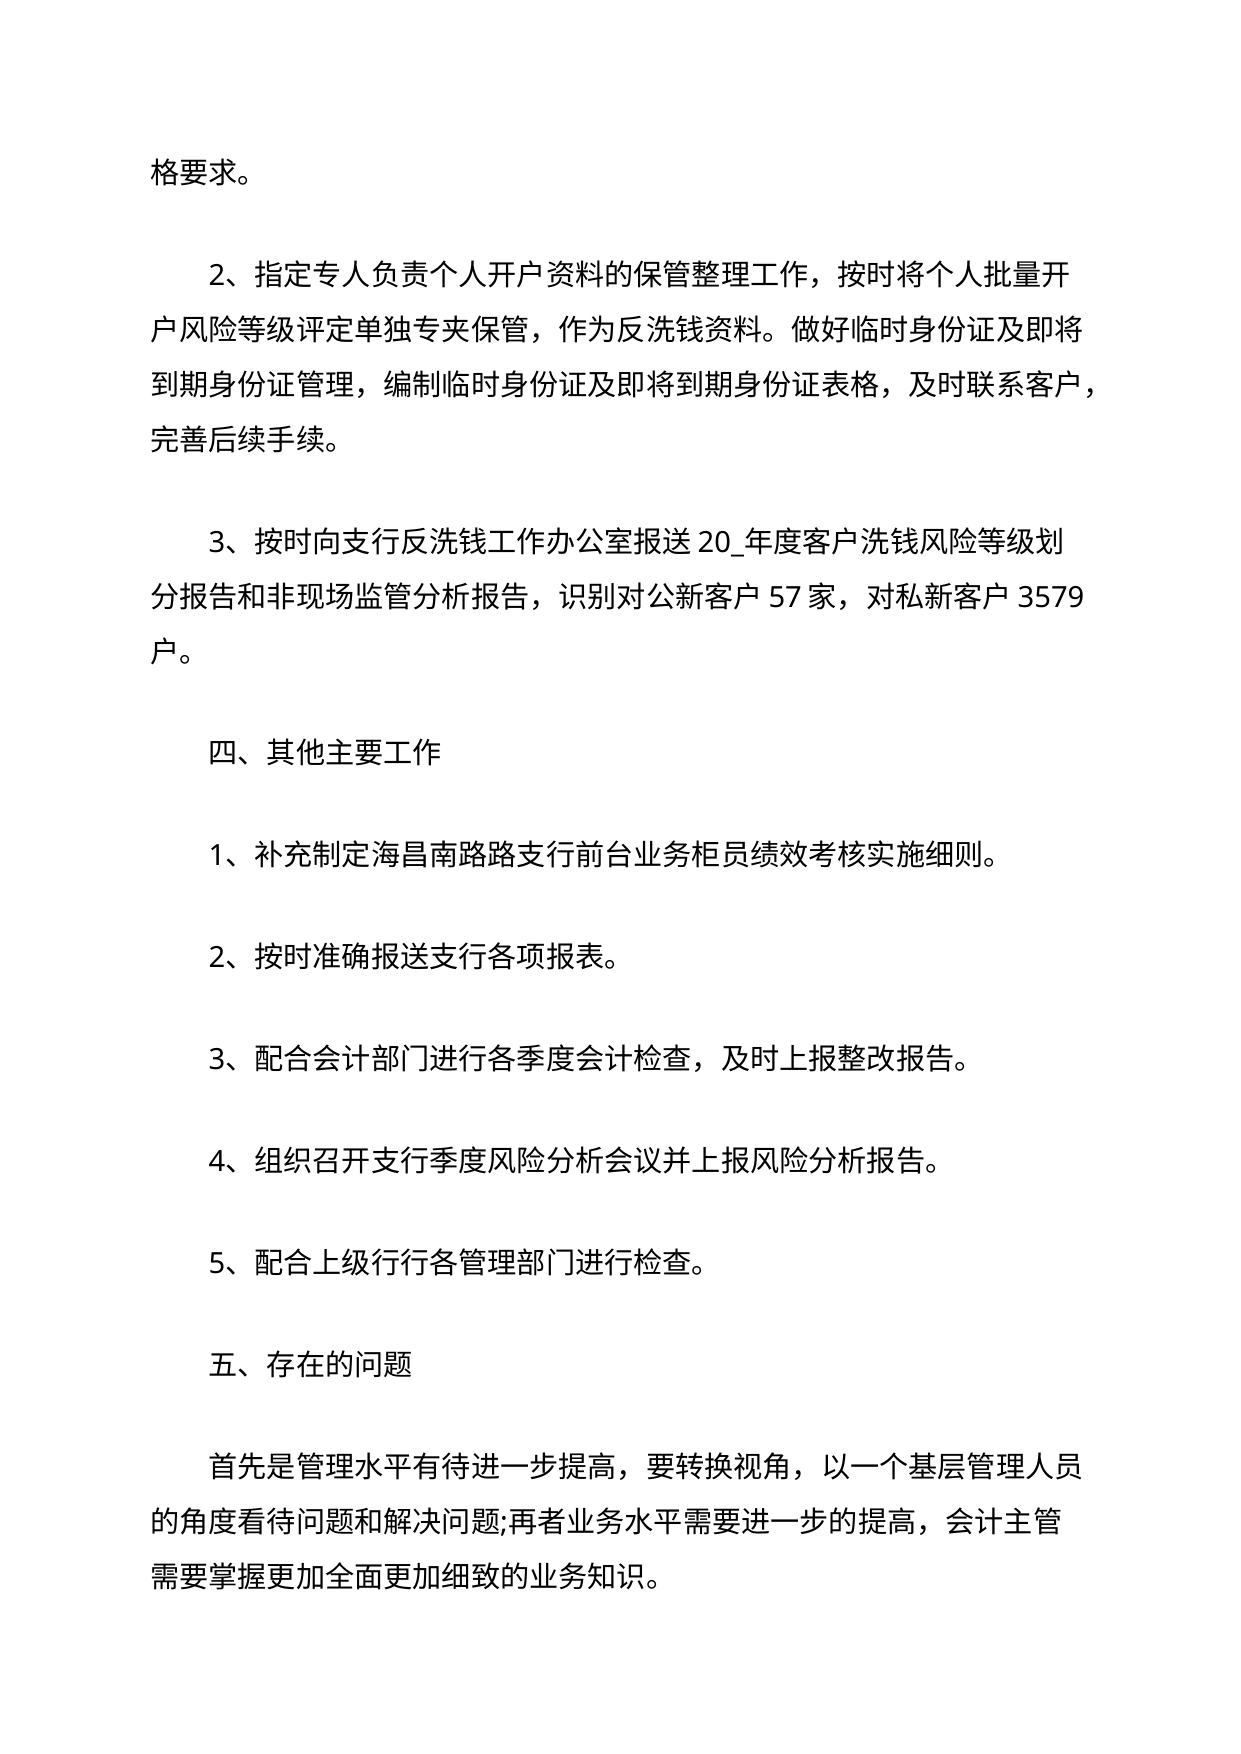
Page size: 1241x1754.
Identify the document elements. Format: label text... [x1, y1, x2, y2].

text 四、其他主要工作 [150, 730, 1090, 772]
text 1、补充制定海昌南路路支行前台业务柜员绩效考核实施细则。 [150, 832, 1090, 874]
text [150, 150, 1090, 192]
text 5、配合上级行行各管理部门进行检查。 [150, 1240, 1090, 1282]
text 2、按时准确报送支行各项报表。 [150, 934, 1090, 976]
text 4、组织召开支行季度风险分析会议并上报风险分析报告。 [150, 1138, 1090, 1180]
text 3、按时向支行反洗钱工作办公室报送20_年度客户洗钱风险等级划分报告和非现场监管分析报告，识别对公新客户57家，对私新客户3579户。 [150, 518, 1090, 671]
text 五、存在的问题 [150, 1342, 1090, 1384]
text 2、指定专人负责个人开户资料的保管整理工作，按时将个人批量开户风险等级评定单独专夹保管，作为反洗钱资料。做好临时身份证及即将到期身份证管理，编制临时身份证及即将到期身份证表格，及时联系客户，完善后续手续。 [150, 252, 1090, 459]
text 3、配合会计部门进行各季度会计检查，及时上报整改报告。 [150, 1036, 1090, 1078]
text 首先是管理水平有待进一步提高，要转换视角，以一个基层管理人员的角度看待问题和解决问题;再者业务水平需要进一步的提高，会计主管需要掌握更加全面更加细致的业务知识。 [150, 1443, 1090, 1596]
